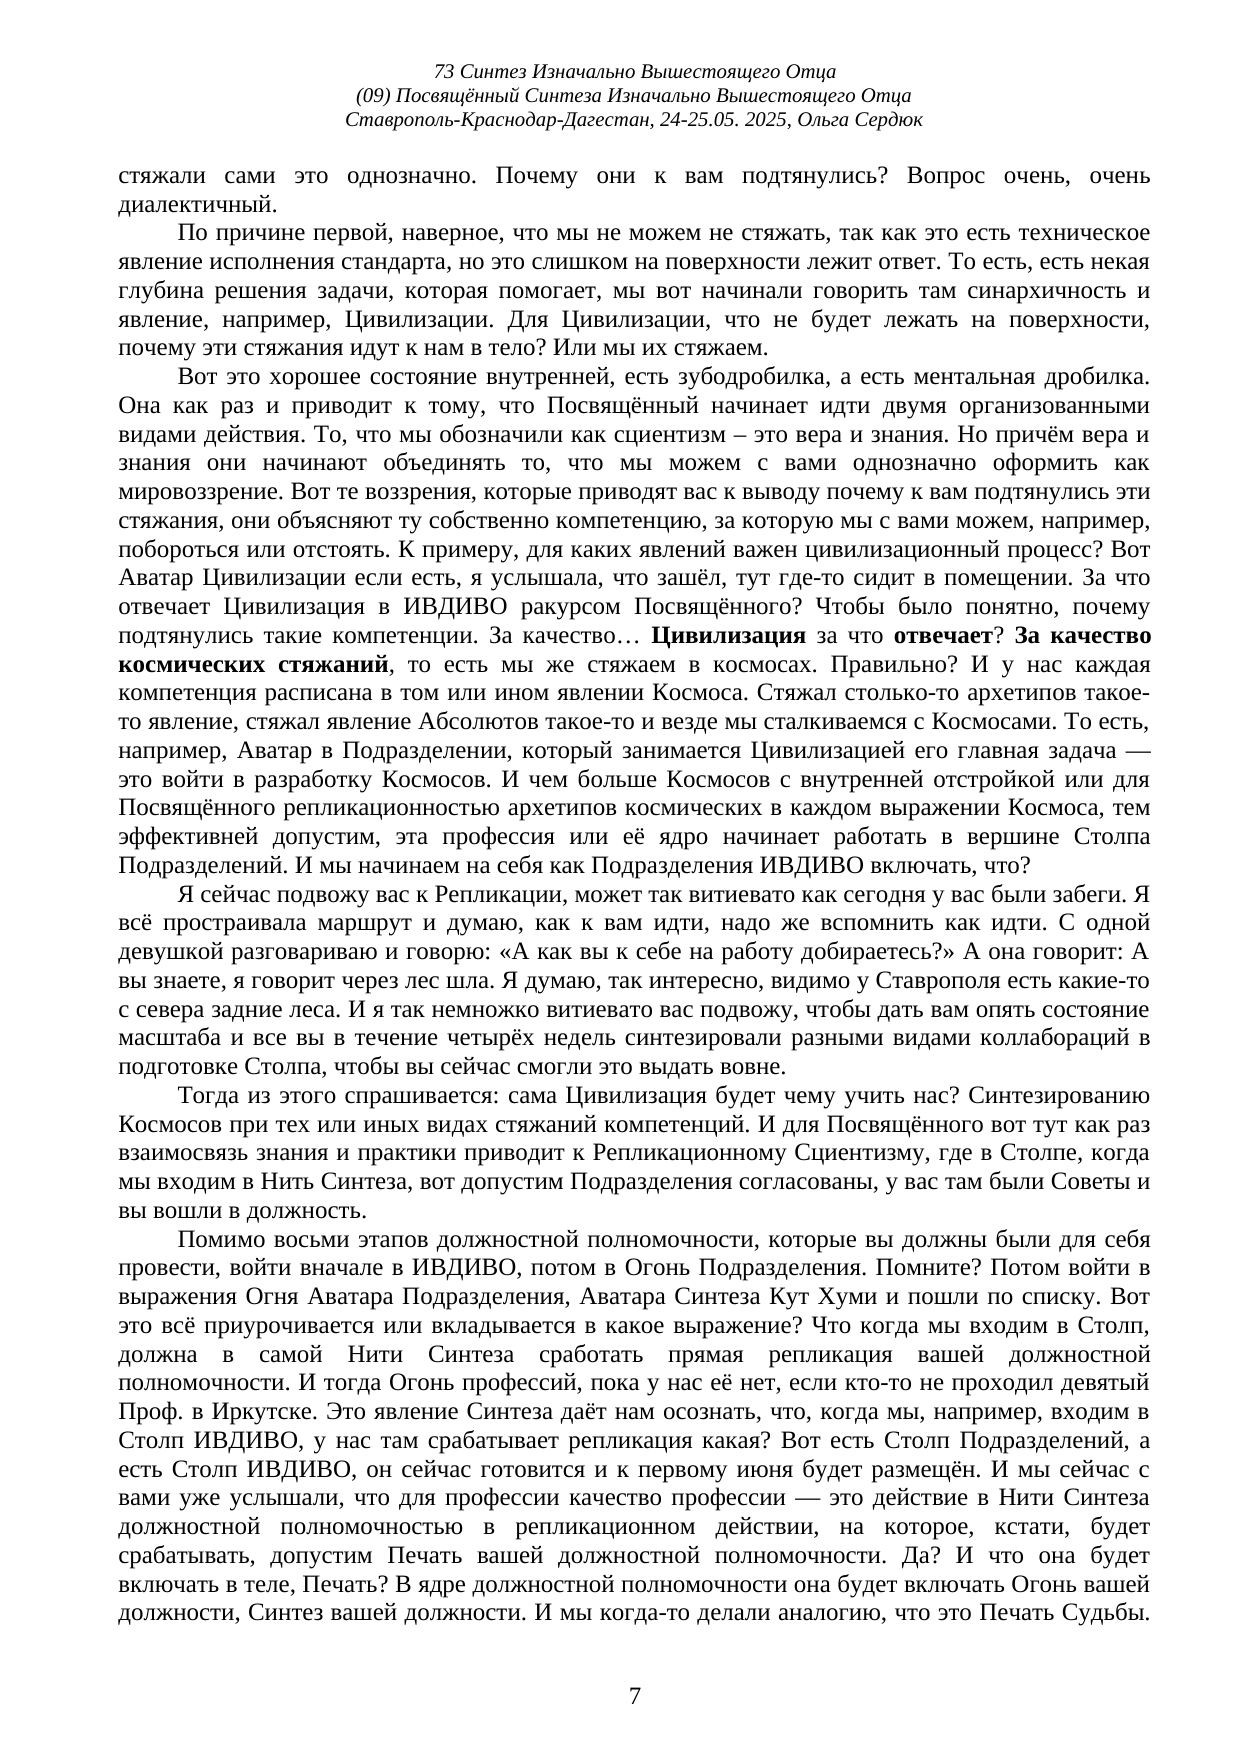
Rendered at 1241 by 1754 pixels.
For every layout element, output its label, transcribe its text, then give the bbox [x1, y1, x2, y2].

text Я сейчас подвожу вас к Репликации, может так витиевато как сегодня у вас были забеги. Я всё простраивала маршрут и думаю, как к вам идти, надо же вспомнить как идти. С одной девушкой разговариваю и говорю: «А как вы к себе на работу добираетесь?» А она говорит: А вы знаете, я говорит через лес шла. Я думаю, так интересно, видимо у Ставрополя есть какие-то с севера задние леса. И я так немножко витиевато вас подвожу, чтобы дать вам опять состояние масштаба и все вы в течение четырёх недель синтезировали разными видами коллабораций в подготовке Столпа, чтобы вы сейчас смогли это выдать вовне. [118, 879, 1152, 1080]
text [118, 1224, 1152, 1626]
text Тогда из этого спрашивается: сама Цивилизация будет чему учить нас? Синтезированию Космосов при тех или иных видах стяжаний компетенций. И для Посвящённого вот тут как раз взаимосвязь знания и практики приводит к Репликационному Сциентизму, где в Столпе, когда мы входим в Нить Синтеза, вот допустим Подразделения согласованы, у вас там были Советы и вы вошли в должность. [118, 1080, 1152, 1224]
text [118, 160, 1152, 217]
text Вот это хорошее состояние внутренней, есть зубодробилка, а есть ментальная дробилка. Она как раз и приводит к тому, что Посвящённый начинает идти двумя организованными видами действия. То, что мы обозначили как сциентизм – это вера и знания. Но причём вера и знания они начинают объединять то, что мы можем с вами однозначно оформить как мировоззрение. Вот те воззрения, которые приводят вас к выводу почему к вам подтянулись эти стяжания, они объясняют ту собственно компетенцию, за которую мы с вами можем, например, побороться или отстоять. К примеру, для каких явлений важен цивилизационный процесс? Вот Аватар Цивилизации если есть, я услышала, что зашёл, тут где-то сидит в помещении. За что отвечает Цивилизация в ИВДИВО ракурсом Посвящённого? Чтобы было понятно, почему подтянулись такие компетенции. За качество… Цивилизация за что отвечает? За качество космических стяжаний, то есть мы же стяжаем в космосах. Правильно? И у нас каждая компетенция расписана в том или ином явлении Космоса. Стяжал столько-то архетипов такое-то явление, стяжал явление Абсолютов такое-то и везде мы сталкиваемся с Космосами. То есть, например, Аватар в Подразделении, который занимается Цивилизацией его главная задача — это войти в разработку Космосов. И чем больше Космосов с внутренней отстройкой или для Посвящённого репликационностью архетипов космических в каждом выражении Космоса, тем эффективней допустим, эта профессия или её ядро начинает работать в вершине Столпа Подразделений. И мы начинаем на себя как Подразделения ИВДИВО включать, что? [118, 361, 1152, 879]
text По причине первой, наверное, что мы не можем не стяжать, так как это есть техническое явление исполнения стандарта, но это слишком на поверхности лежит ответ. То есть, есть некая глубина решения задачи, которая помогает, мы вот начинали говорить там синархичность и явление, например, Цивилизации. Для Цивилизации, что не будет лежать на поверхности, почему эти стяжания идут к нам в тело? Или мы их стяжаем. [118, 217, 1152, 361]
